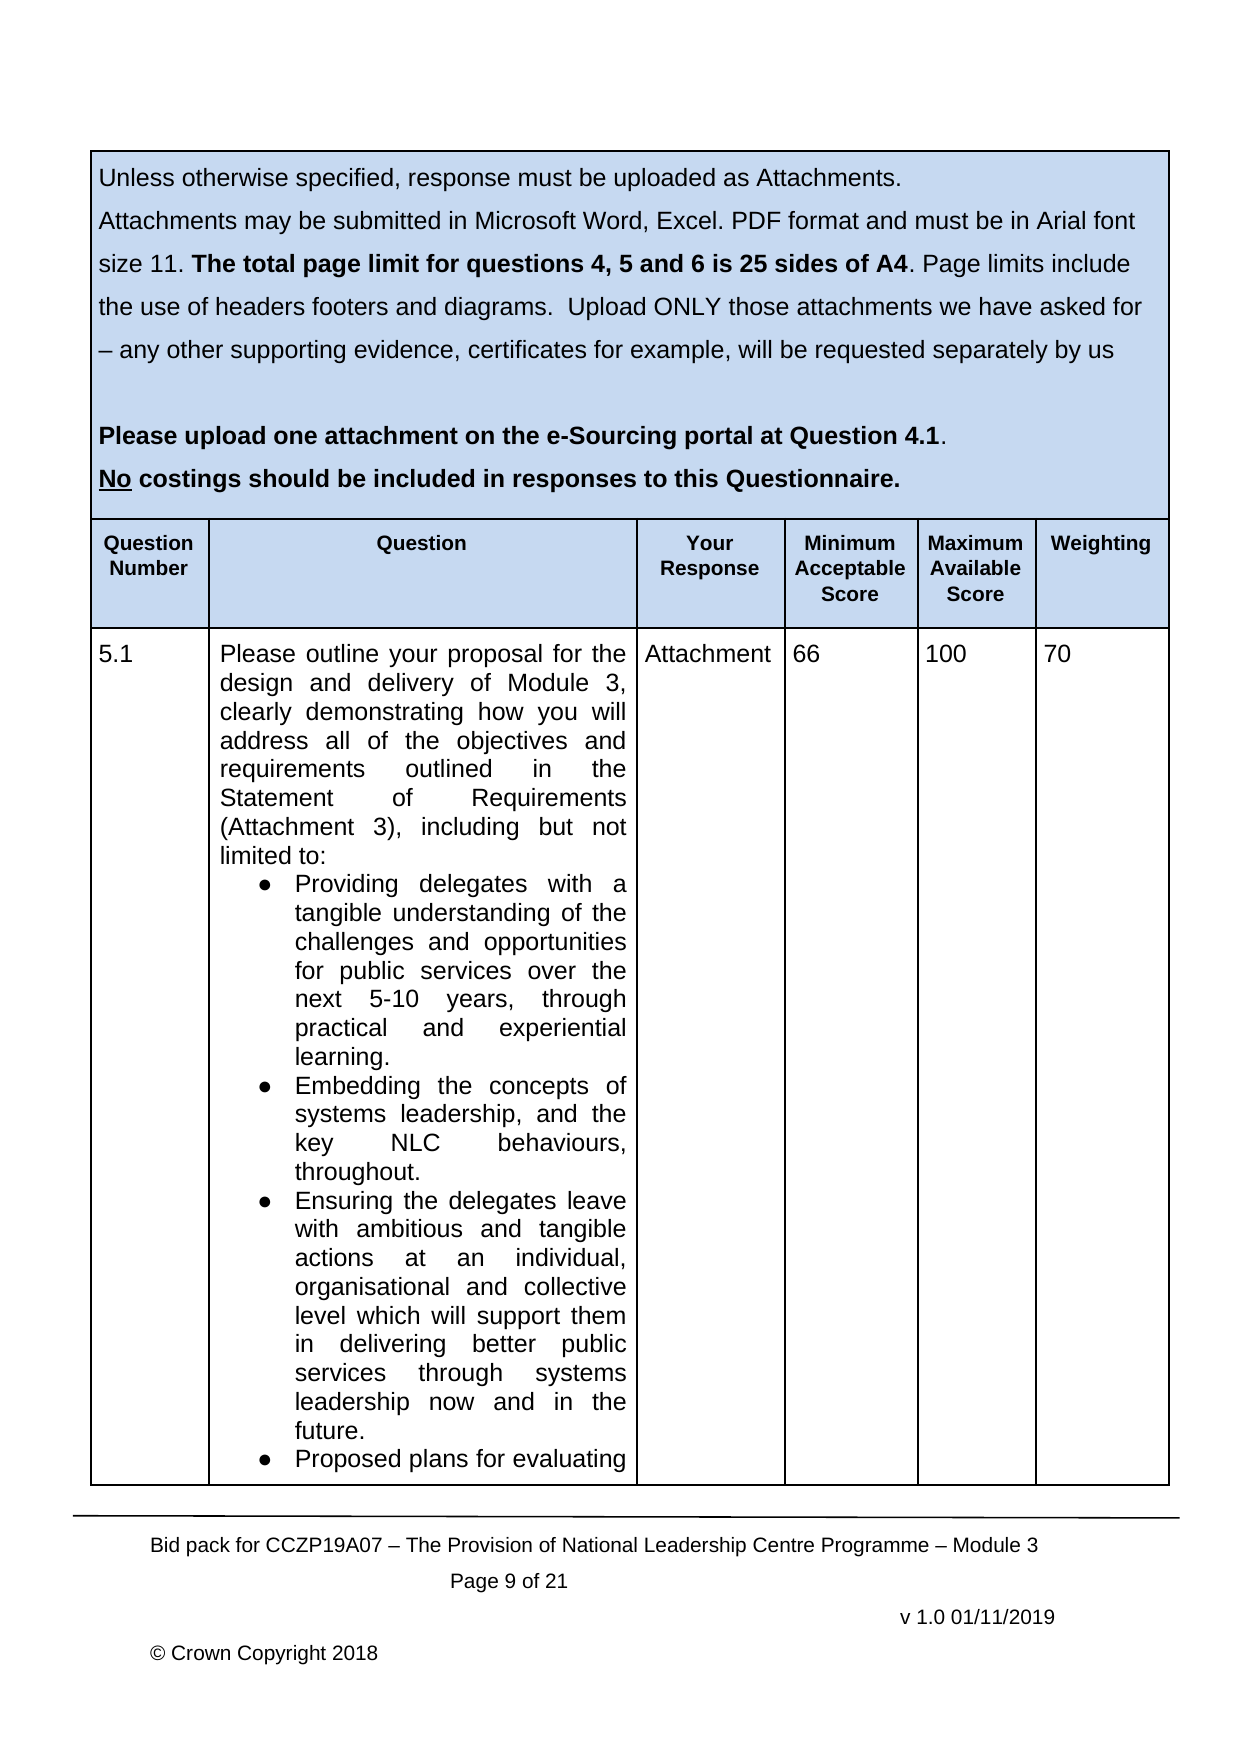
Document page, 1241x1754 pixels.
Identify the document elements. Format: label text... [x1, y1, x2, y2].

table_cell Your Response [638, 520, 784, 627]
table_cell Question Number [92, 520, 208, 627]
table_cell Minimum Acceptable Score [786, 520, 917, 627]
table_cell Question [210, 520, 636, 627]
table_cell Weighting [1037, 520, 1168, 627]
table_cell 5.1 [92, 629, 208, 1484]
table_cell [210, 629, 636, 1484]
table_cell 100 [919, 629, 1035, 1484]
table_cell 66 [786, 629, 917, 1484]
table_cell Maximum Available Score [919, 520, 1035, 627]
table_cell Attachment [638, 629, 784, 1484]
table_cell 70 [1037, 629, 1168, 1484]
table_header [92, 152, 1168, 518]
